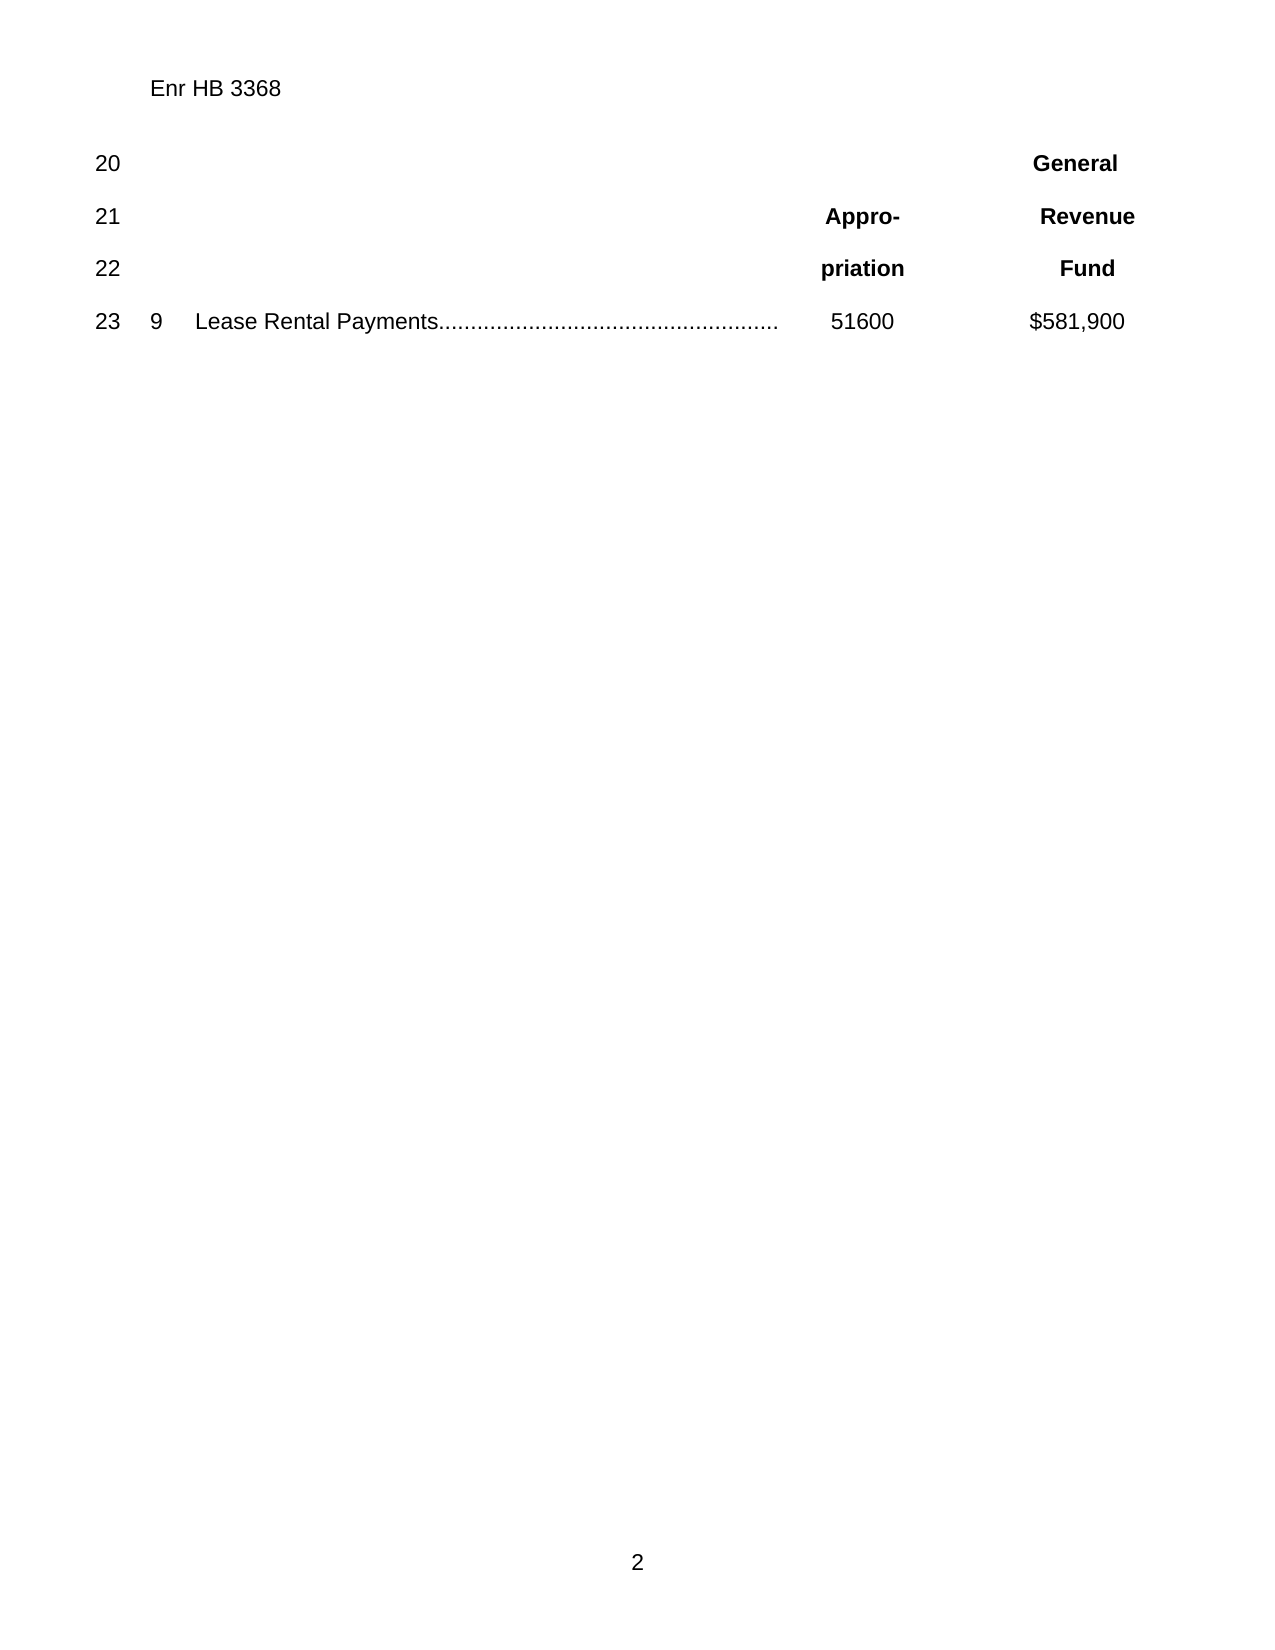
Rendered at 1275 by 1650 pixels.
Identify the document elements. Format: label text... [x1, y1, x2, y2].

text 9 Lease Rental Payments 51600 $581,900 [150, 308, 1125, 334]
text priation Fund [150, 255, 1125, 282]
text General [150, 150, 1125, 176]
text Appro- Revenue [150, 203, 1125, 229]
